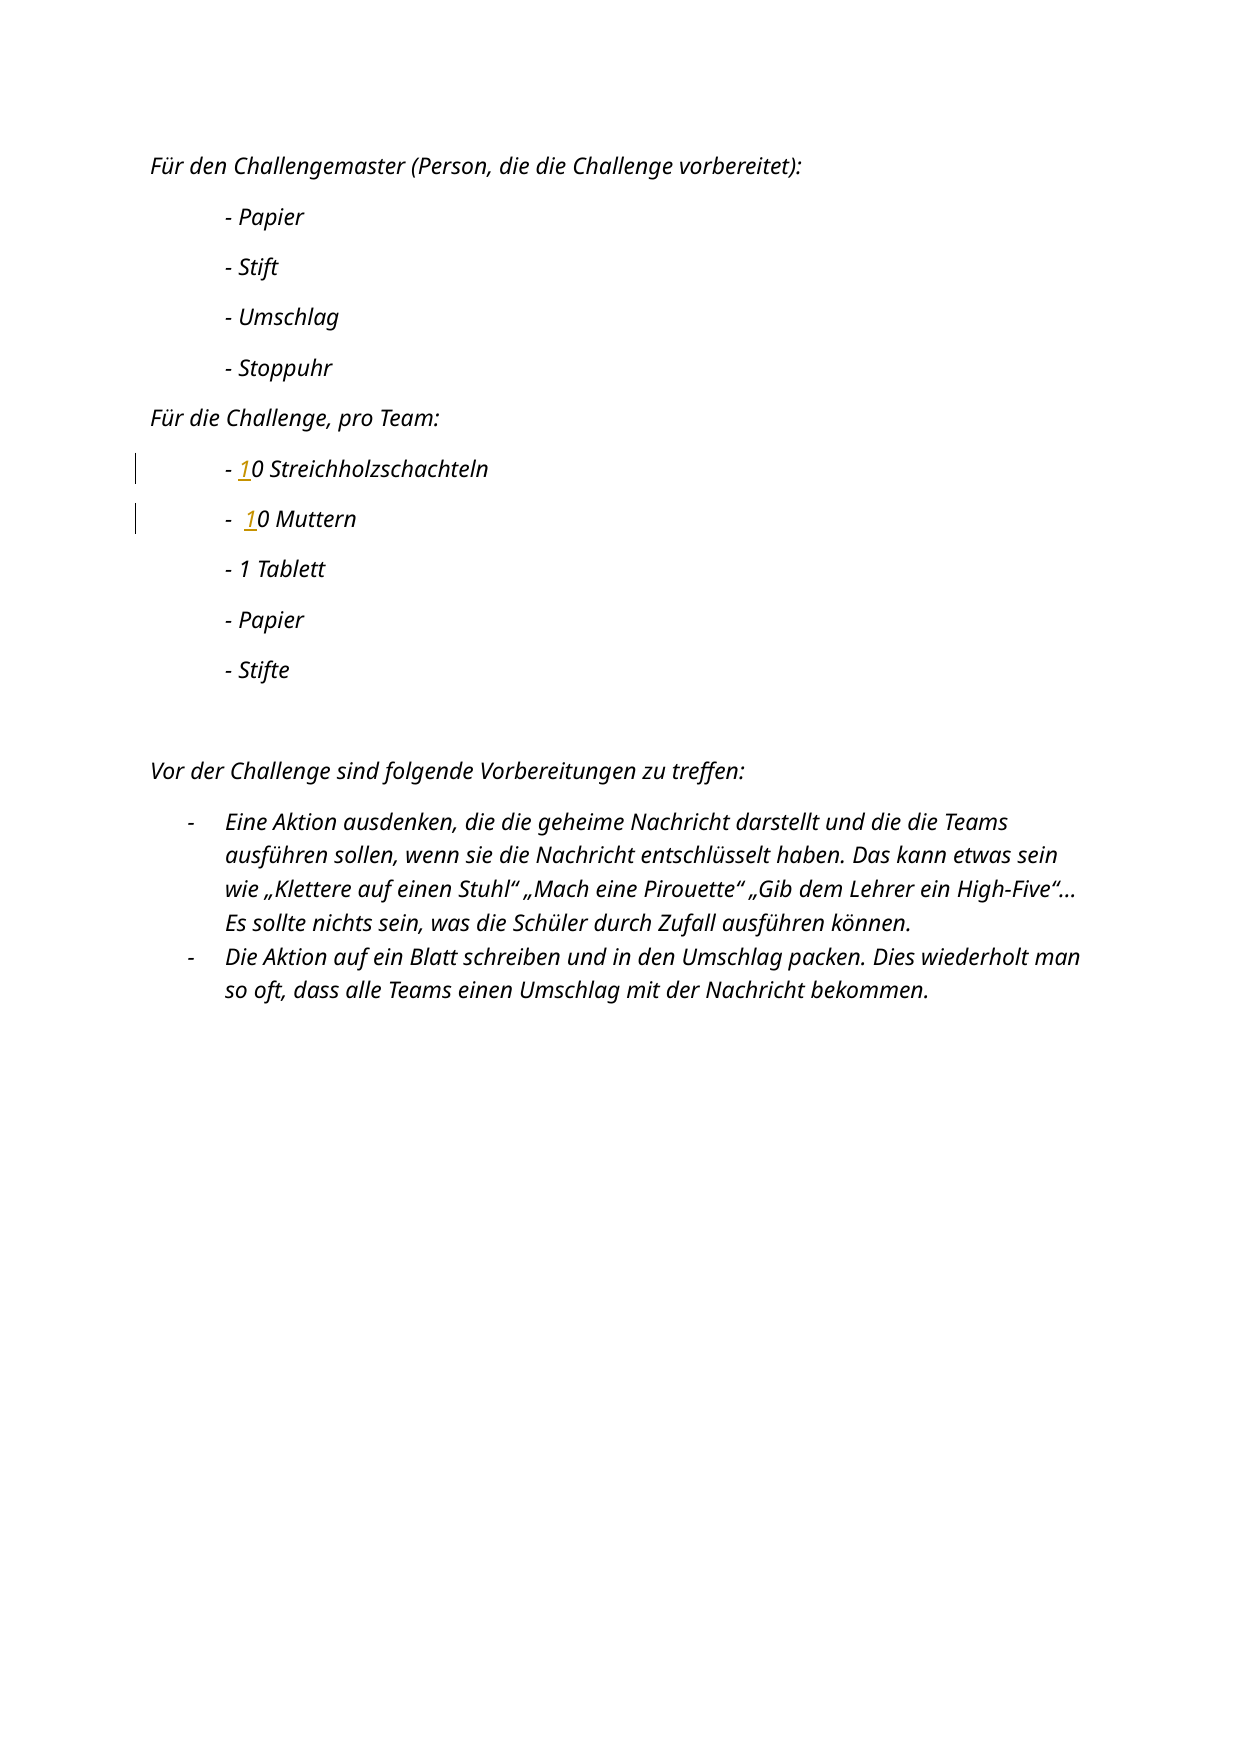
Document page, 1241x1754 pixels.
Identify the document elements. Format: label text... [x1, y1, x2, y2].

text - 1 Tablett [150, 553, 1090, 584]
text - Stift [150, 251, 1090, 282]
text - Stoppuhr [150, 352, 1090, 383]
text - 0 Streichholzschachteln [150, 452, 1090, 484]
text Für die Challenge, pro Team: [150, 402, 1090, 433]
text - 0 Muttern [150, 503, 1090, 534]
text - Stifte [150, 654, 1090, 685]
text Vor der Challenge sind folgende Vorbereitungen zu treffen: [150, 755, 1090, 786]
text - Papier [150, 604, 1090, 635]
text - Umschlag [150, 301, 1090, 332]
text - Papier [150, 200, 1090, 232]
list Eine Aktion ausdenken, die die geheime Nachricht darstellt und die die Teams ausführen sollen, wenn sie die Nachricht entschlüsselt haben. Das kann etwas sein wie „Klettere auf einen Stuhl“ „Mach eine Pirouette“ „Gib dem Lehrer ein High-Five“… Es sollte nichts sein, was die Schüler durch Zufall ausführen können. [187, 805, 1090, 938]
text Für den Challengemaster (Person, die die Challenge vorbereitet): [150, 150, 1090, 181]
list Die Aktion auf ein Blatt schreiben und in den Umschlag packen. Dies wiederholt man so oft, dass alle Teams einen Umschlag mit der Nachricht bekommen. [187, 940, 1090, 1005]
